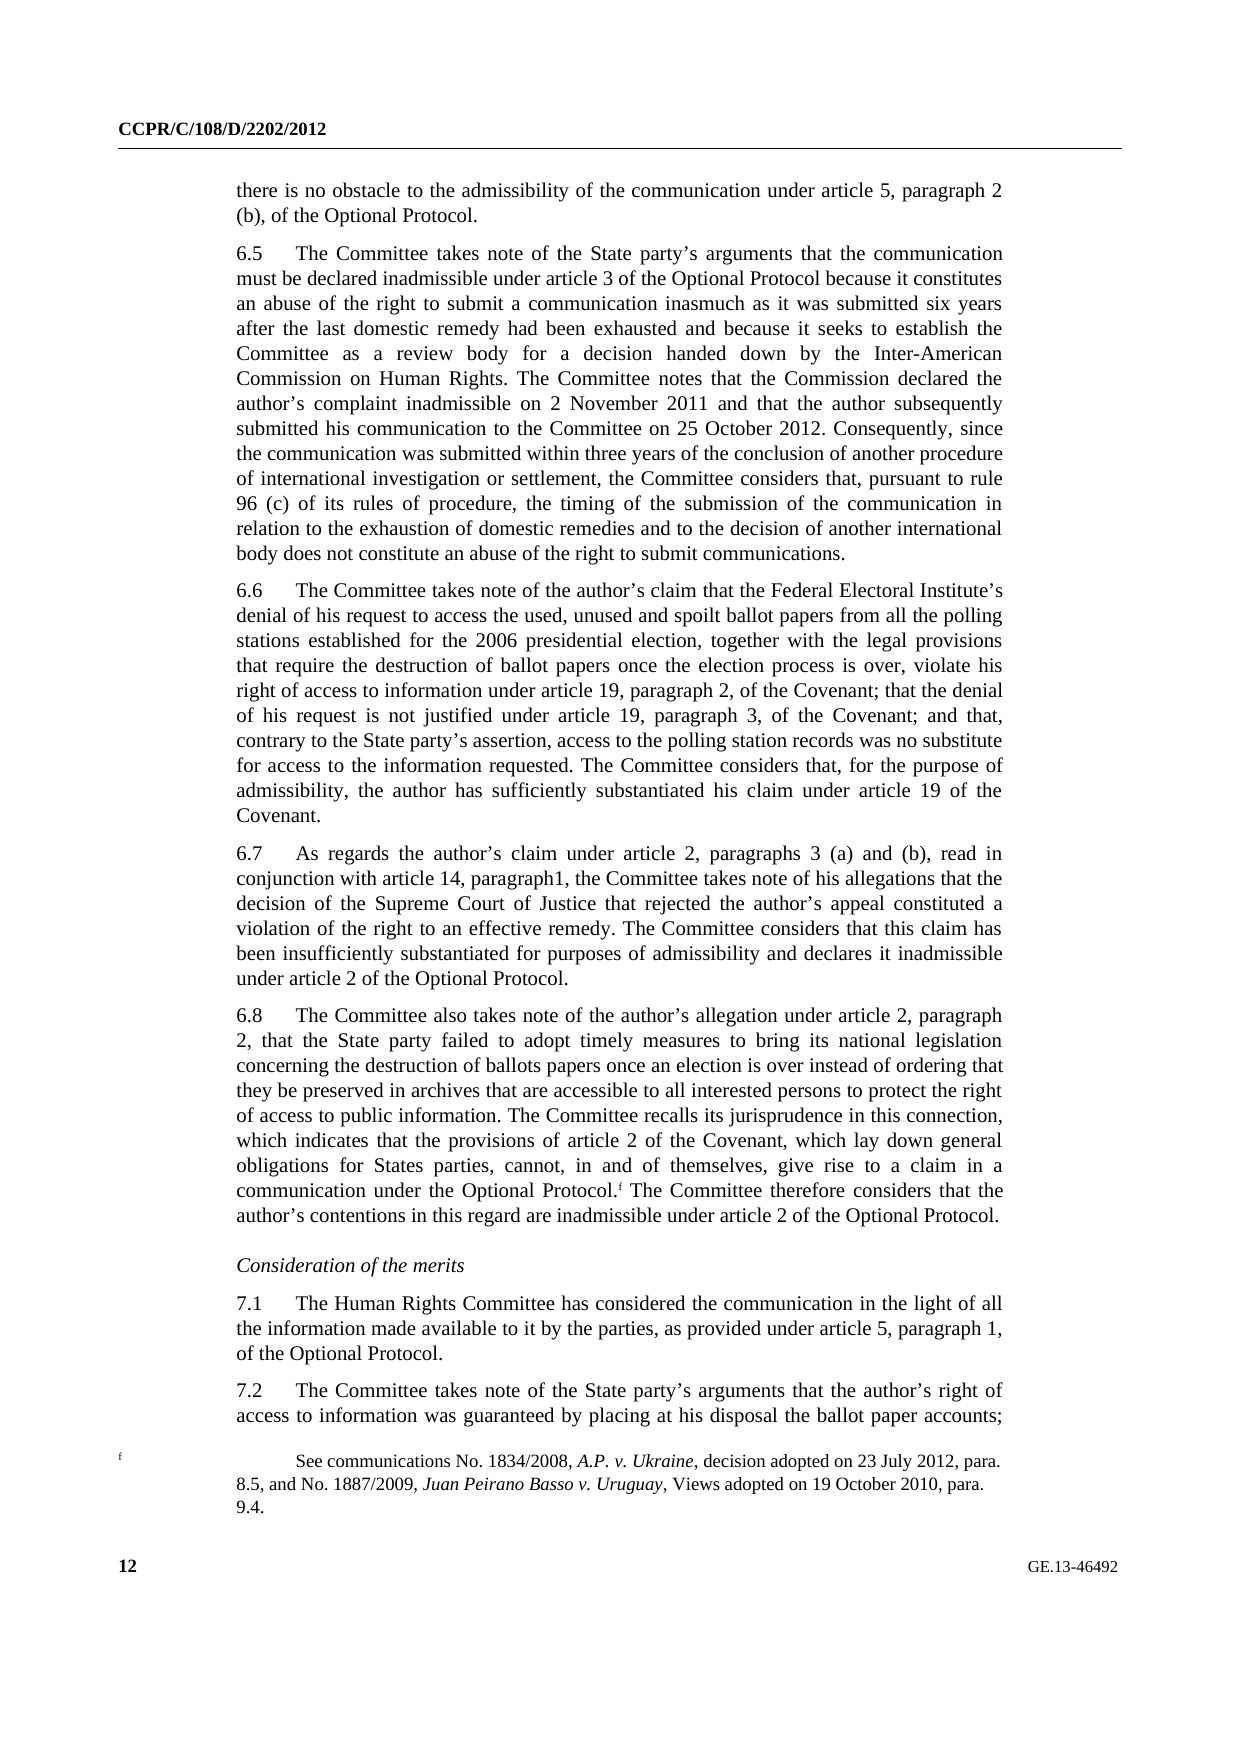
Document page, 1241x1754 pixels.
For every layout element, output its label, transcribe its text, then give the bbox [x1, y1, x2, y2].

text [236, 177, 1004, 227]
text 6.6 The Committee takes note of the author’s claim that the Federal Electoral Institute’s denial of his request to access the used, unused and spoilt ballot papers from all the polling stations established for the 2006 presidential election, together with the legal provisions that require the destruction of ballot papers once the election process is over, violate his right of access to information under article 19, paragraph 2, of the Covenant; that the denial of his request is not justified under article 19, paragraph 3, of the Covenant; and that, contrary to the State party’s assertion, access to the polling station records was no substitute for access to the information requested. The Committee considers that, for the purpose of admissibility, the author has sufficiently substantiated his claim under article 19 of the Covenant. [236, 577, 1004, 827]
text 6.7 As regards the author’s claim under article 2, paragraphs 3 (a) and (b), read in conjunction with article 14, paragraph1, the Committee takes note of his allegations that the decision of the Supreme Court of Justice that rejected the author’s appeal constituted a violation of the right to an effective remedy. The Committee considers that this claim has been insufficiently substantiated for purposes of admissibility and declares it inadmissible under article 2 of the Optional Protocol. [236, 840, 1004, 990]
text 6.5 The Committee takes note of the State party’s arguments that the communication must be declared inadmissible under article 3 of the Optional Protocol because it constitutes an abuse of the right to submit a communication inasmuch as it was submitted six years after the last domestic remedy had been exhausted and because it seeks to establish the Committee as a review body for a decision handed down by the Inter-American Commission on Human Rights. The Committee notes that the Commission declared the author’s complaint inadmissible on 2 November 2011 and that the author subsequently submitted his communication to the Committee on 25 October 2012. Consequently, since the communication was submitted within three years of the conclusion of another procedure of international investigation or settlement, the Committee considers that, pursuant to rule 96 (c) of its rules of procedure, the timing of the submission of the communication in relation to the exhaustion of domestic remedies and to the decision of another international body does not constitute an abuse of the right to submit communications. [236, 240, 1004, 565]
text Consideration of the merits [118, 1252, 1004, 1277]
text 6.8 The Committee also takes note of the author’s allegation under article 2, paragraph 2, that the State party failed to adopt timely measures to bring its national legislation concerning the destruction of ballots papers once an election is over instead of ordering that they be preserved in archives that are accessible to all interested persons to protect the right of access to public information. The Committee recalls its jurisprudence in this connection, which indicates that the provisions of article 2 of the Covenant, which lay down general obligations for States parties, cannot, in and of themselves, give rise to a claim in a communication under the Optional Protocol. The Committee therefore considers that the author’s contentions in this regard are inadmissible under article 2 of the Optional Protocol. [236, 1002, 1004, 1227]
text 7.1 The Human Rights Committee has considered the communication in the light of all the information made available to it by the parties, as provided under article 5, paragraph 1, of the Optional Protocol. [236, 1290, 1004, 1365]
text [236, 1377, 1004, 1427]
